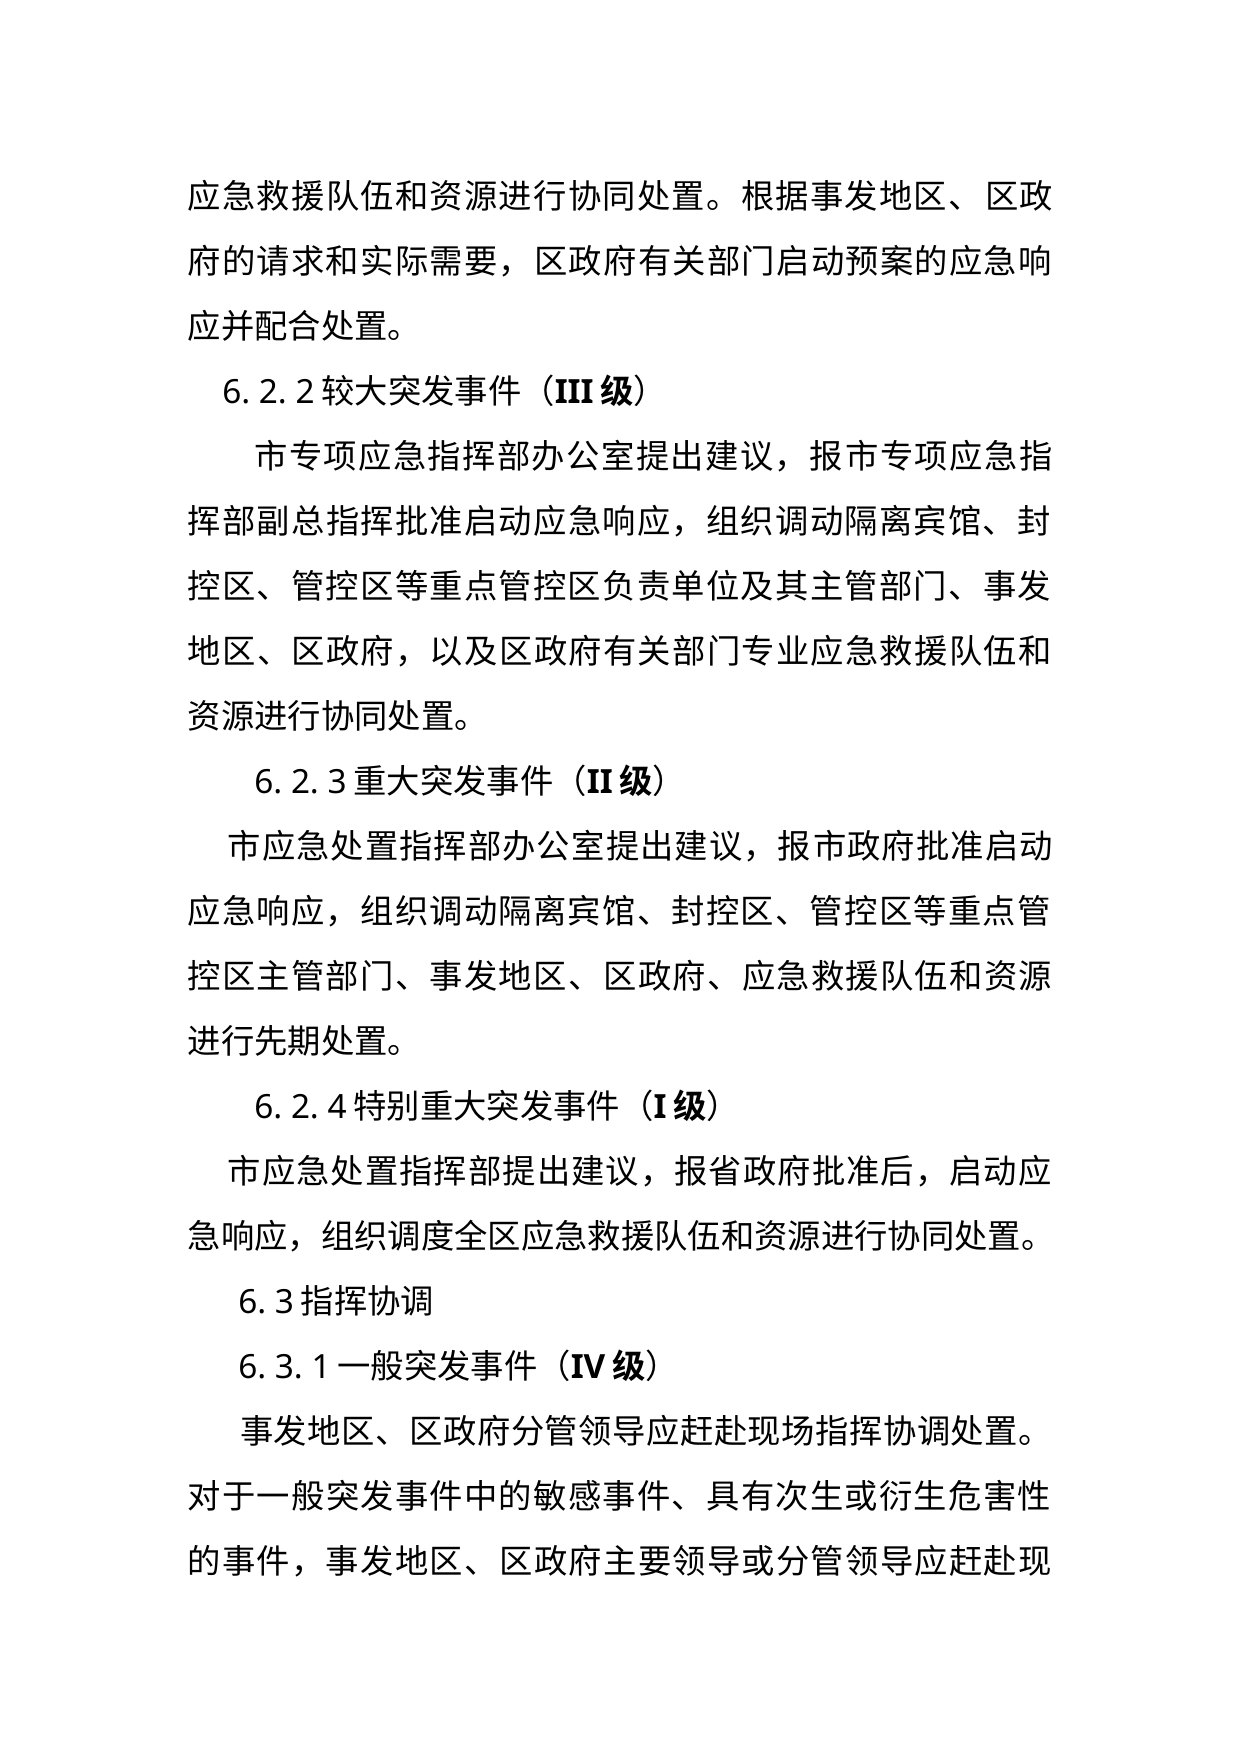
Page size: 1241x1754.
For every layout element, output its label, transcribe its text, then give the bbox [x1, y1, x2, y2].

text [187, 1397, 1053, 1592]
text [187, 162, 1053, 357]
text 6. 2. 3重大突发事件（II级） [187, 747, 1053, 812]
text 6. 3. 1一般突发事件（IV级） [187, 1332, 1053, 1397]
text 6. 2. 2较大突发事件（III级） [187, 357, 1053, 422]
text 6. 3指挥协调 [187, 1267, 1053, 1332]
text 市应急处置指挥部提出建议，报省政府批准后，启动应急响应，组织调度全区应急救援队伍和资源进行协同处置。 [187, 1137, 1053, 1267]
text 市专项应急指挥部办公室提出建议，报市专项应急指挥部副总指挥批准启动应急响应，组织调动隔离宾馆、封控区、管控区等重点管控区负责单位及其主管部门、事发地区、区政府，以及区政府有关部门专业应急救援队伍和资源进行协同处置。 [187, 422, 1053, 747]
text 市应急处置指挥部办公室提出建议，报市政府批准启动应急响应，组织调动隔离宾馆、封控区、管控区等重点管控区主管部门、事发地区、区政府、应急救援队伍和资源进行先期处置。 [187, 812, 1053, 1072]
text 6. 2. 4特别重大突发事件（I级） [187, 1072, 1053, 1137]
